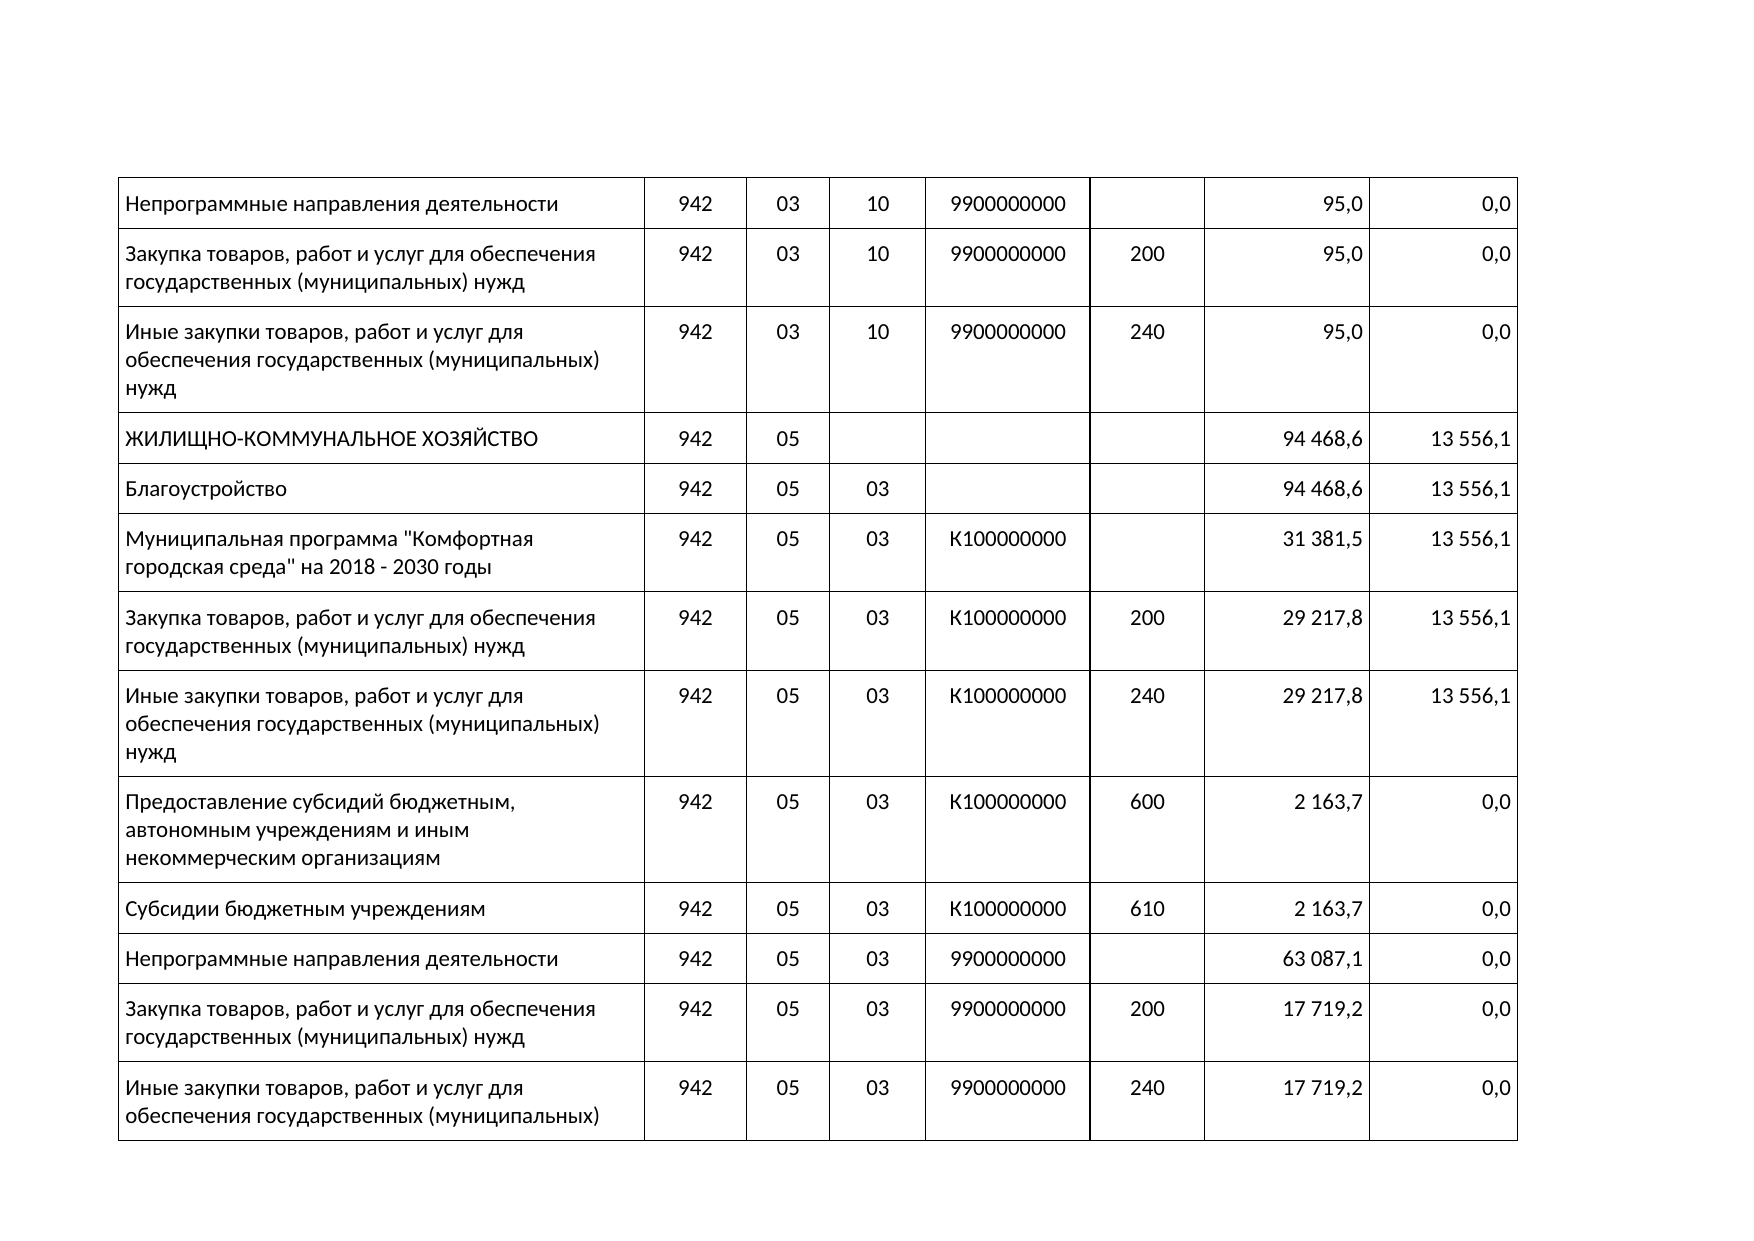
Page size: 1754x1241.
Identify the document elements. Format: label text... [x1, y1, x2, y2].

table_cell 942 [645, 883, 746, 932]
table_cell 9900000000 [926, 1062, 1089, 1139]
table_cell 942 [645, 178, 746, 227]
table_cell К100000000 [926, 777, 1089, 882]
table_cell 240 [1091, 1062, 1204, 1139]
table_cell 05 [747, 1062, 829, 1139]
table_cell 17 719,2 [1205, 984, 1369, 1061]
table_cell 03 [747, 307, 829, 412]
table_cell К100000000 [926, 514, 1089, 591]
table_cell Благоустройство [119, 464, 644, 513]
table_cell 94 468,6 [1205, 413, 1369, 462]
table_cell 200 [1091, 592, 1204, 669]
table_cell 10 [830, 178, 925, 227]
table_cell Иные закупки товаров, работ и услуг для обеспечения государственных (муниципальных) нужд [119, 671, 644, 776]
table_cell [926, 464, 1089, 513]
table_cell К100000000 [926, 671, 1089, 776]
table_cell 13 556,1 [1370, 671, 1517, 776]
table_cell 03 [830, 777, 925, 882]
table_cell Закупка товаров, работ и услуг для обеспечения государственных (муниципальных) нужд [119, 984, 644, 1061]
table_cell Непрограммные направления деятельности [119, 934, 644, 983]
table_cell 942 [645, 984, 746, 1061]
table_cell 95,0 [1205, 307, 1369, 412]
table_cell 95,0 [1205, 229, 1369, 306]
table_cell Закупка товаров, работ и услуг для обеспечения государственных (муниципальных) нужд [119, 592, 644, 669]
table_cell 03 [830, 883, 925, 932]
table_cell 94 468,6 [1205, 464, 1369, 513]
table_cell 942 [645, 413, 746, 462]
table_cell Непрограммные направления деятельности [119, 178, 644, 227]
table_cell 05 [747, 777, 829, 882]
table_cell Предоставление субсидий бюджетным, автономным учреждениям и иным некоммерческим организациям [119, 777, 644, 882]
table_cell 9900000000 [926, 229, 1089, 306]
table_cell 03 [830, 464, 925, 513]
table_cell 31 381,5 [1205, 514, 1369, 591]
table_cell 05 [747, 671, 829, 776]
table_cell 13 556,1 [1370, 514, 1517, 591]
table_cell 0,0 [1370, 229, 1517, 306]
table_cell 942 [645, 777, 746, 882]
table_cell 05 [747, 934, 829, 983]
table_cell 200 [1091, 984, 1204, 1061]
table_cell 240 [1091, 671, 1204, 776]
table_cell 0,0 [1370, 178, 1517, 227]
table_cell 0,0 [1370, 307, 1517, 412]
table_cell 10 [830, 229, 925, 306]
table_cell 63 087,1 [1205, 934, 1369, 983]
table_cell 03 [747, 229, 829, 306]
table_cell 942 [645, 464, 746, 513]
table_cell 95,0 [1205, 178, 1369, 227]
table_cell 05 [747, 413, 829, 462]
table_cell 200 [1091, 229, 1204, 306]
table_cell 05 [747, 883, 829, 932]
table_cell [1091, 934, 1204, 983]
table_cell 0,0 [1370, 934, 1517, 983]
table_cell 942 [645, 514, 746, 591]
table_cell 942 [645, 592, 746, 669]
table_cell [1091, 413, 1204, 462]
table_cell Муниципальная программа "Комфортная городская среда" на 2018 - 2030 годы [119, 514, 644, 591]
table_cell [1091, 514, 1204, 591]
table_cell 942 [645, 229, 746, 306]
table_cell 0,0 [1370, 984, 1517, 1061]
table_cell 0,0 [1370, 883, 1517, 932]
table_cell 17 719,2 [1205, 1062, 1369, 1139]
table_cell 29 217,8 [1205, 592, 1369, 669]
table_cell 600 [1091, 777, 1204, 882]
table_cell 05 [747, 984, 829, 1061]
table_cell 03 [830, 592, 925, 669]
table_cell 03 [747, 178, 829, 227]
table_cell 9900000000 [926, 984, 1089, 1061]
table_cell 05 [747, 514, 829, 591]
table_cell 03 [830, 934, 925, 983]
table_cell 03 [830, 984, 925, 1061]
table_cell 05 [747, 592, 829, 669]
table_cell [830, 413, 925, 462]
table_cell Закупка товаров, работ и услуг для обеспечения государственных (муниципальных) нужд [119, 229, 644, 306]
table_cell 29 217,8 [1205, 671, 1369, 776]
table_cell Иные закупки товаров, работ и услуг для обеспечения государственных (муниципальных) нужд [119, 307, 644, 412]
table_cell 942 [645, 934, 746, 983]
table_cell 0,0 [1370, 1062, 1517, 1139]
table_cell К100000000 [926, 592, 1089, 669]
table_cell 610 [1091, 883, 1204, 932]
table_cell 2 163,7 [1205, 777, 1369, 882]
table_cell К100000000 [926, 883, 1089, 932]
table_cell 13 556,1 [1370, 464, 1517, 513]
table_cell [1091, 464, 1204, 513]
table_cell 13 556,1 [1370, 413, 1517, 462]
table_cell 9900000000 [926, 307, 1089, 412]
table_cell 0,0 [1370, 777, 1517, 882]
table_cell [926, 413, 1089, 462]
table_cell 942 [645, 1062, 746, 1139]
table_cell 2 163,7 [1205, 883, 1369, 932]
table_cell 03 [830, 1062, 925, 1139]
table_cell 942 [645, 671, 746, 776]
table_cell ЖИЛИЩНО-КОММУНАЛЬНОЕ ХОЗЯЙСТВО [119, 413, 644, 462]
table_cell 03 [830, 514, 925, 591]
table_cell 10 [830, 307, 925, 412]
table_cell 9900000000 [926, 178, 1089, 227]
table_cell 240 [1091, 307, 1204, 412]
table_cell 13 556,1 [1370, 592, 1517, 669]
table_cell 9900000000 [926, 934, 1089, 983]
table_cell 03 [830, 671, 925, 776]
table_cell Субсидии бюджетным учреждениям [119, 883, 644, 932]
table_cell [1091, 178, 1204, 227]
table_cell 942 [645, 307, 746, 412]
table_cell 05 [747, 464, 829, 513]
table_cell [119, 1062, 644, 1139]
